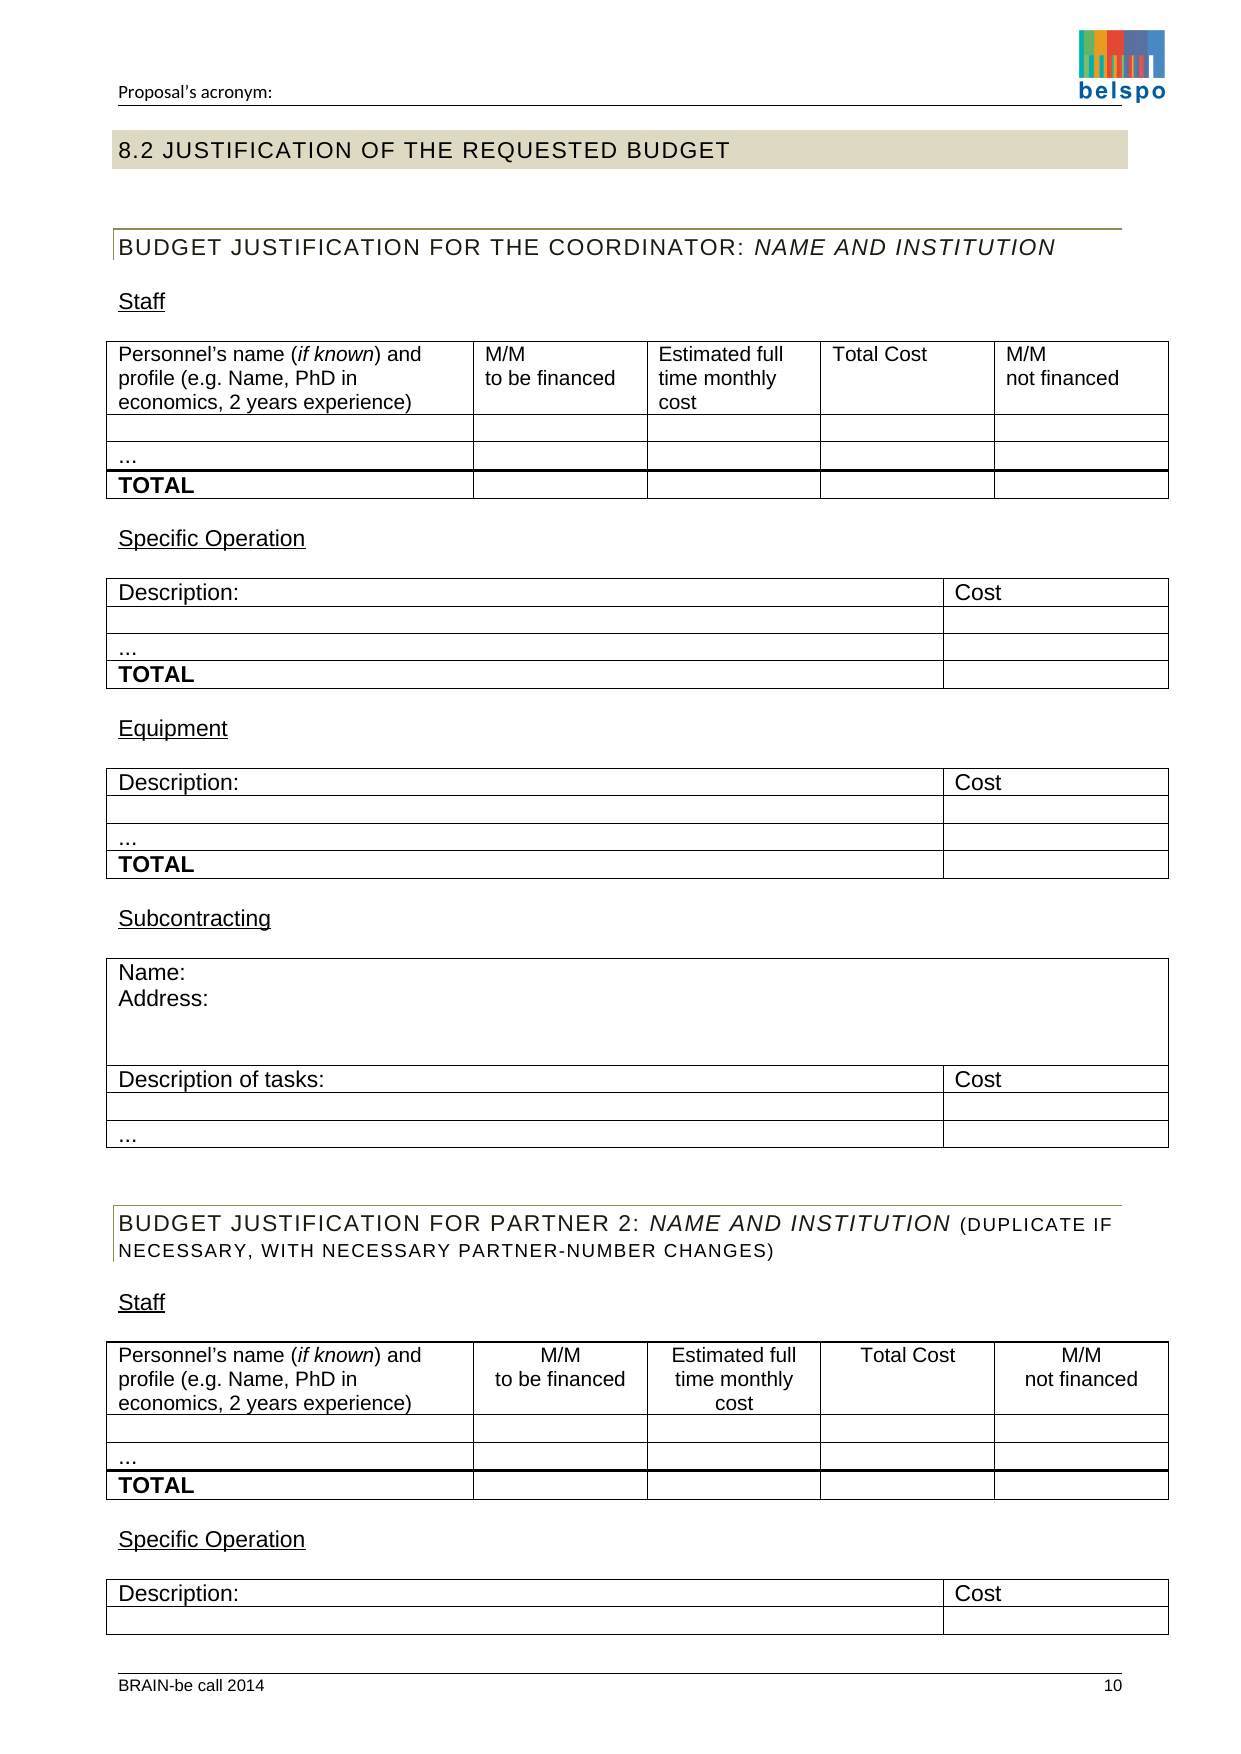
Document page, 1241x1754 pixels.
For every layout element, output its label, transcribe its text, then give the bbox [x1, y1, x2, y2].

table_cell [821, 1472, 994, 1499]
table_cell [821, 472, 994, 498]
table_header Cost [944, 769, 1168, 795]
text Equipment [118, 715, 1122, 741]
table_cell [107, 796, 943, 823]
table_header Name: Address: [107, 959, 1168, 1065]
table_cell [474, 415, 647, 441]
table_cell [944, 851, 1168, 877]
table_cell [648, 1472, 820, 1499]
table_cell [474, 1472, 647, 1499]
table_header M/M to be financed [474, 1343, 647, 1414]
table_cell [648, 442, 820, 468]
table_cell [648, 415, 820, 441]
text Staff [118, 288, 1122, 314]
table_cell [944, 796, 1168, 823]
table_cell [944, 607, 1168, 633]
table_header M/M not financed [995, 342, 1168, 414]
table_cell [995, 415, 1168, 441]
table_header M/M not financed [995, 1343, 1168, 1414]
table_cell [821, 1415, 994, 1442]
table_cell [474, 442, 647, 468]
table_cell TOTAL [107, 472, 473, 498]
table_header M/M to be financed [474, 342, 647, 414]
table_cell [995, 1472, 1168, 1499]
text Subcontracting [118, 905, 1122, 931]
table_header Total Cost [821, 1343, 994, 1414]
table_cell [107, 1415, 473, 1442]
table_cell [944, 1121, 1168, 1147]
table_cell [944, 824, 1168, 850]
table_header Personnel’s name (if known) and profile (e.g. Name, PhD in economics, 2 years experience) [107, 1343, 473, 1414]
subtitle budget justification for the Coordinator: Name and Institution [114, 230, 1122, 260]
table_header Estimated full time monthly cost [648, 342, 820, 414]
table_cell [107, 607, 943, 633]
table_cell [648, 1443, 820, 1469]
table_cell [995, 442, 1168, 468]
table_header Cost [944, 1580, 1168, 1606]
table_cell ... [107, 824, 943, 850]
table_cell [995, 472, 1168, 498]
table_cell TOTAL [107, 661, 943, 688]
table_cell [995, 1443, 1168, 1469]
table_cell [821, 415, 994, 441]
table_cell [474, 472, 647, 498]
table_cell [944, 1093, 1168, 1119]
table_cell [944, 634, 1168, 660]
table_header Estimated full time monthly cost [648, 1343, 820, 1414]
table_cell TOTAL [107, 851, 943, 877]
table_header Personnel’s name (if known) and profile (e.g. Name, PhD in economics, 2 years experience) [107, 342, 473, 414]
table_header Total Cost [821, 342, 994, 414]
table_cell [474, 1415, 647, 1442]
table_cell [821, 1443, 994, 1469]
table_header Description: [107, 769, 943, 795]
table_cell [648, 1415, 820, 1442]
subtitle 8.2 Justification of the requested budget [118, 137, 1122, 163]
text Specific Operation [118, 525, 1122, 552]
table_cell ... [107, 442, 473, 468]
table_cell [648, 472, 820, 498]
table_cell ... [107, 1121, 943, 1147]
table_header Description: [107, 1580, 943, 1606]
text Specific Operation [118, 1526, 1122, 1552]
table_cell [474, 1443, 647, 1469]
table_cell [995, 1415, 1168, 1442]
table_cell [107, 1607, 943, 1633]
table_cell ... [107, 634, 943, 660]
table_cell [944, 1607, 1168, 1633]
text Staff [118, 1289, 1122, 1315]
table_cell [944, 661, 1168, 688]
table_cell Description of tasks: [107, 1066, 943, 1092]
table_cell Cost [944, 1066, 1168, 1092]
table_header Description: [107, 579, 943, 606]
picture [1079, 30, 1165, 103]
table_header Cost [944, 579, 1168, 606]
table_cell ... [107, 1443, 473, 1469]
subtitle budget justification for Partner 2: Name and Institution (duplicate if necessary, with necessary partner-number changes) [114, 1206, 1122, 1262]
table_cell TOTAL [107, 1472, 473, 1499]
table_cell [107, 415, 473, 441]
table_cell [107, 1093, 943, 1119]
table_cell [821, 442, 994, 468]
